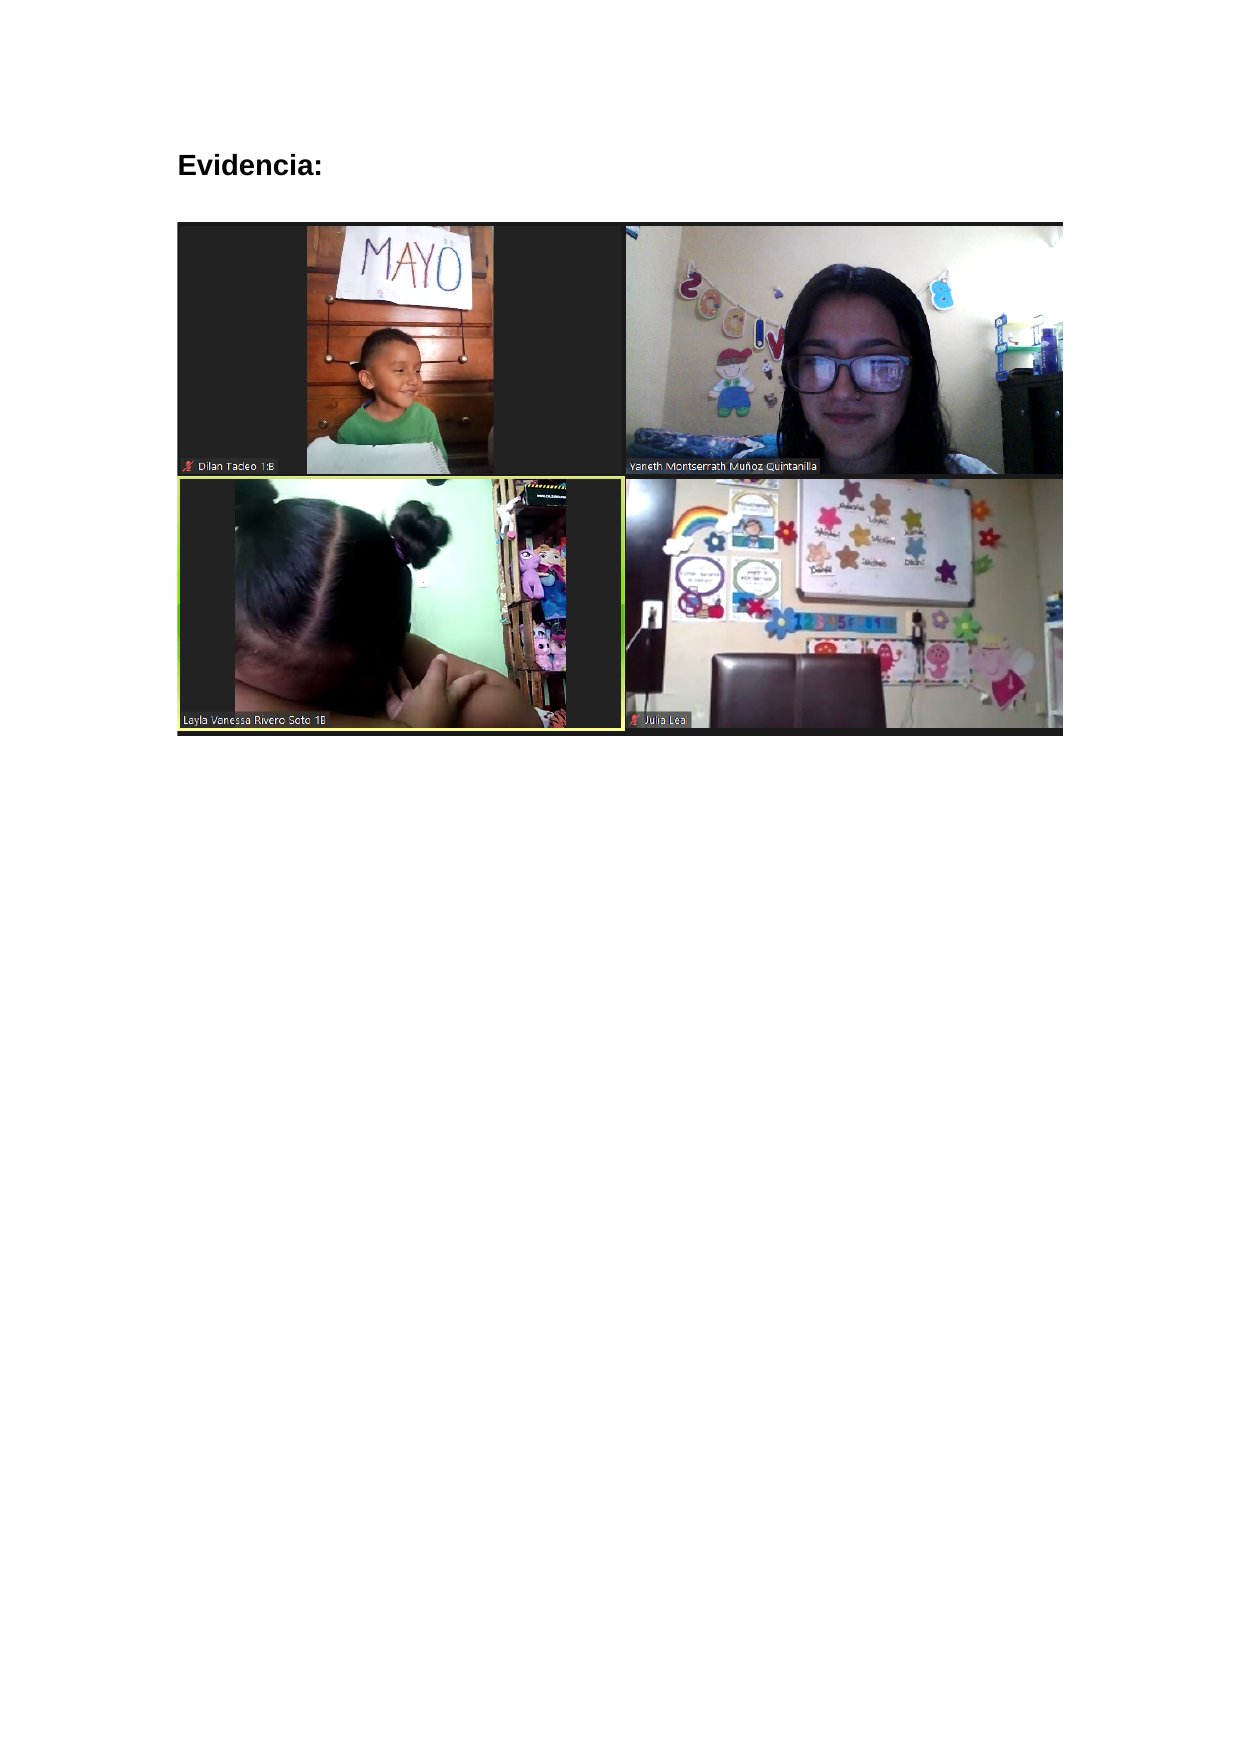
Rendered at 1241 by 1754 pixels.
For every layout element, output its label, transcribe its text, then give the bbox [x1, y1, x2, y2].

picture [177, 222, 1063, 736]
text Evidencia: [177, 148, 1063, 181]
